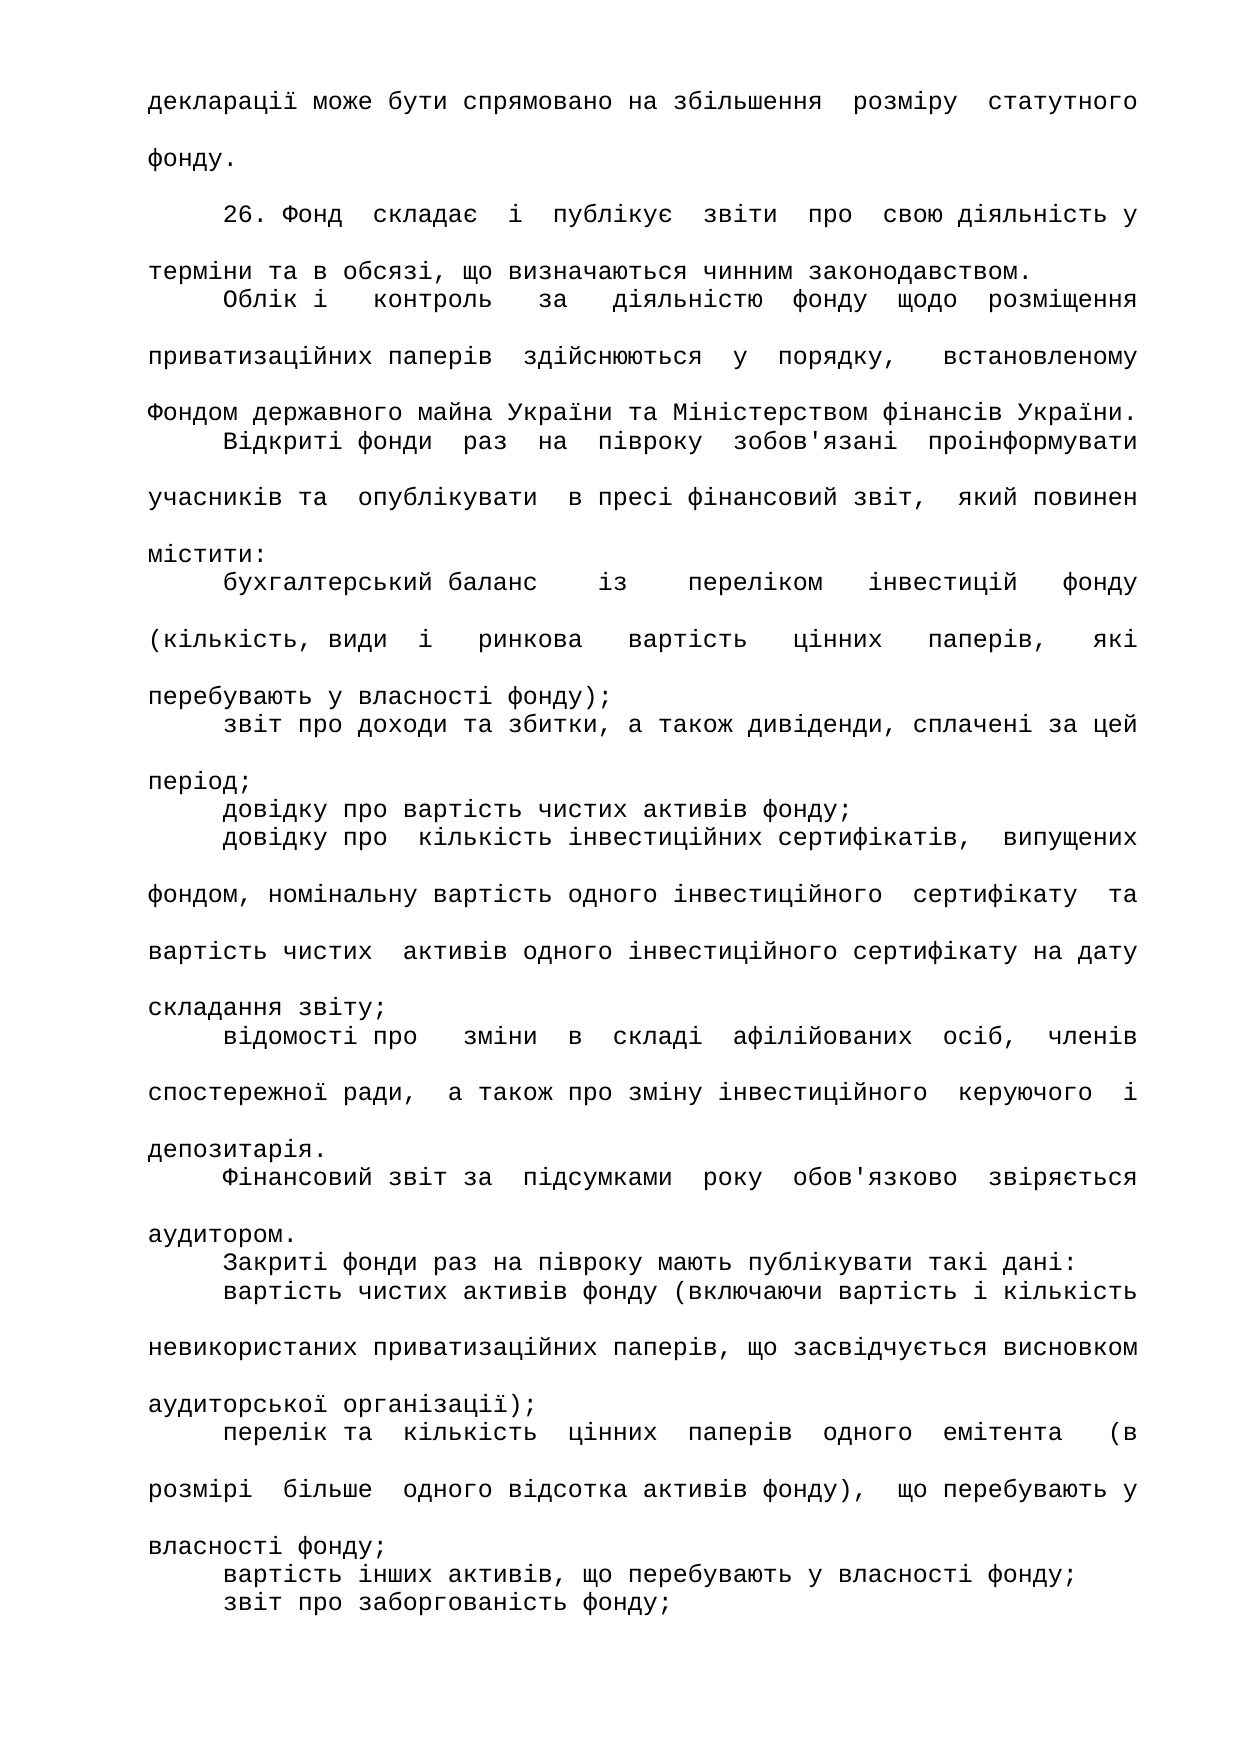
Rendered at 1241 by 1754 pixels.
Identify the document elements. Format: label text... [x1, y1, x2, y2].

text Облік і контроль за діяльністю фонду щодо розміщення приватизаційних паперів здійснюються у порядку, встановленому Фондом державного майна України та Міністерством фінансів України. [148, 287, 1152, 428]
text Фінансовий звіт за підсумками року обов'язково звіряється аудитором. [148, 1165, 1152, 1250]
text Відкриті фонди раз на півроку зобов'язані проінформувати учасників та опублікувати в пресі фінансовий звіт, який повинен містити: [148, 428, 1152, 570]
text 26. Фонд складає і публікує звіти про свою діяльність у терміни та в обсязі, що визначаються чинним законодавством. [148, 202, 1152, 287]
text відомості про зміни в складі афілійованих осіб, членів спостережної ради, а також про зміну інвестиційного керуючого і депозитарія. [148, 1023, 1152, 1165]
text вартість інших активів, що перебувають у власності фонду; [148, 1562, 1152, 1590]
text звіт про заборгованість фонду; [148, 1590, 1152, 1618]
text довідку про вартість чистих активів фонду; [148, 797, 1152, 825]
text довідку про кількість інвестиційних сертифікатів, випущених фондом, номінальну вартість одного інвестиційного сертифікату та вартість чистих активів одного інвестиційного сертифікату на дату складання звіту; [148, 825, 1152, 1023]
text перелік та кількість цінних паперів одного емітента (в розмірі більше одного відсотка активів фонду), що перебувають у власності фонду; [148, 1420, 1152, 1562]
text вартість чистих активів фонду (включаючи вартість і кількість невикористаних приватизаційних паперів, що засвідчується висновком аудиторської організації); [148, 1278, 1152, 1420]
text бухгалтерський баланс із переліком інвестицій фонду (кількість, види і ринкова вартість цінних паперів, які перебувають у власності фонду); [148, 570, 1152, 712]
text звіт про доходи та збитки, а також дивіденди, сплачені за цей період; [148, 712, 1152, 797]
text Закриті фонди раз на півроку мають публікувати такі дані: [148, 1250, 1152, 1278]
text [148, 88, 1152, 202]
